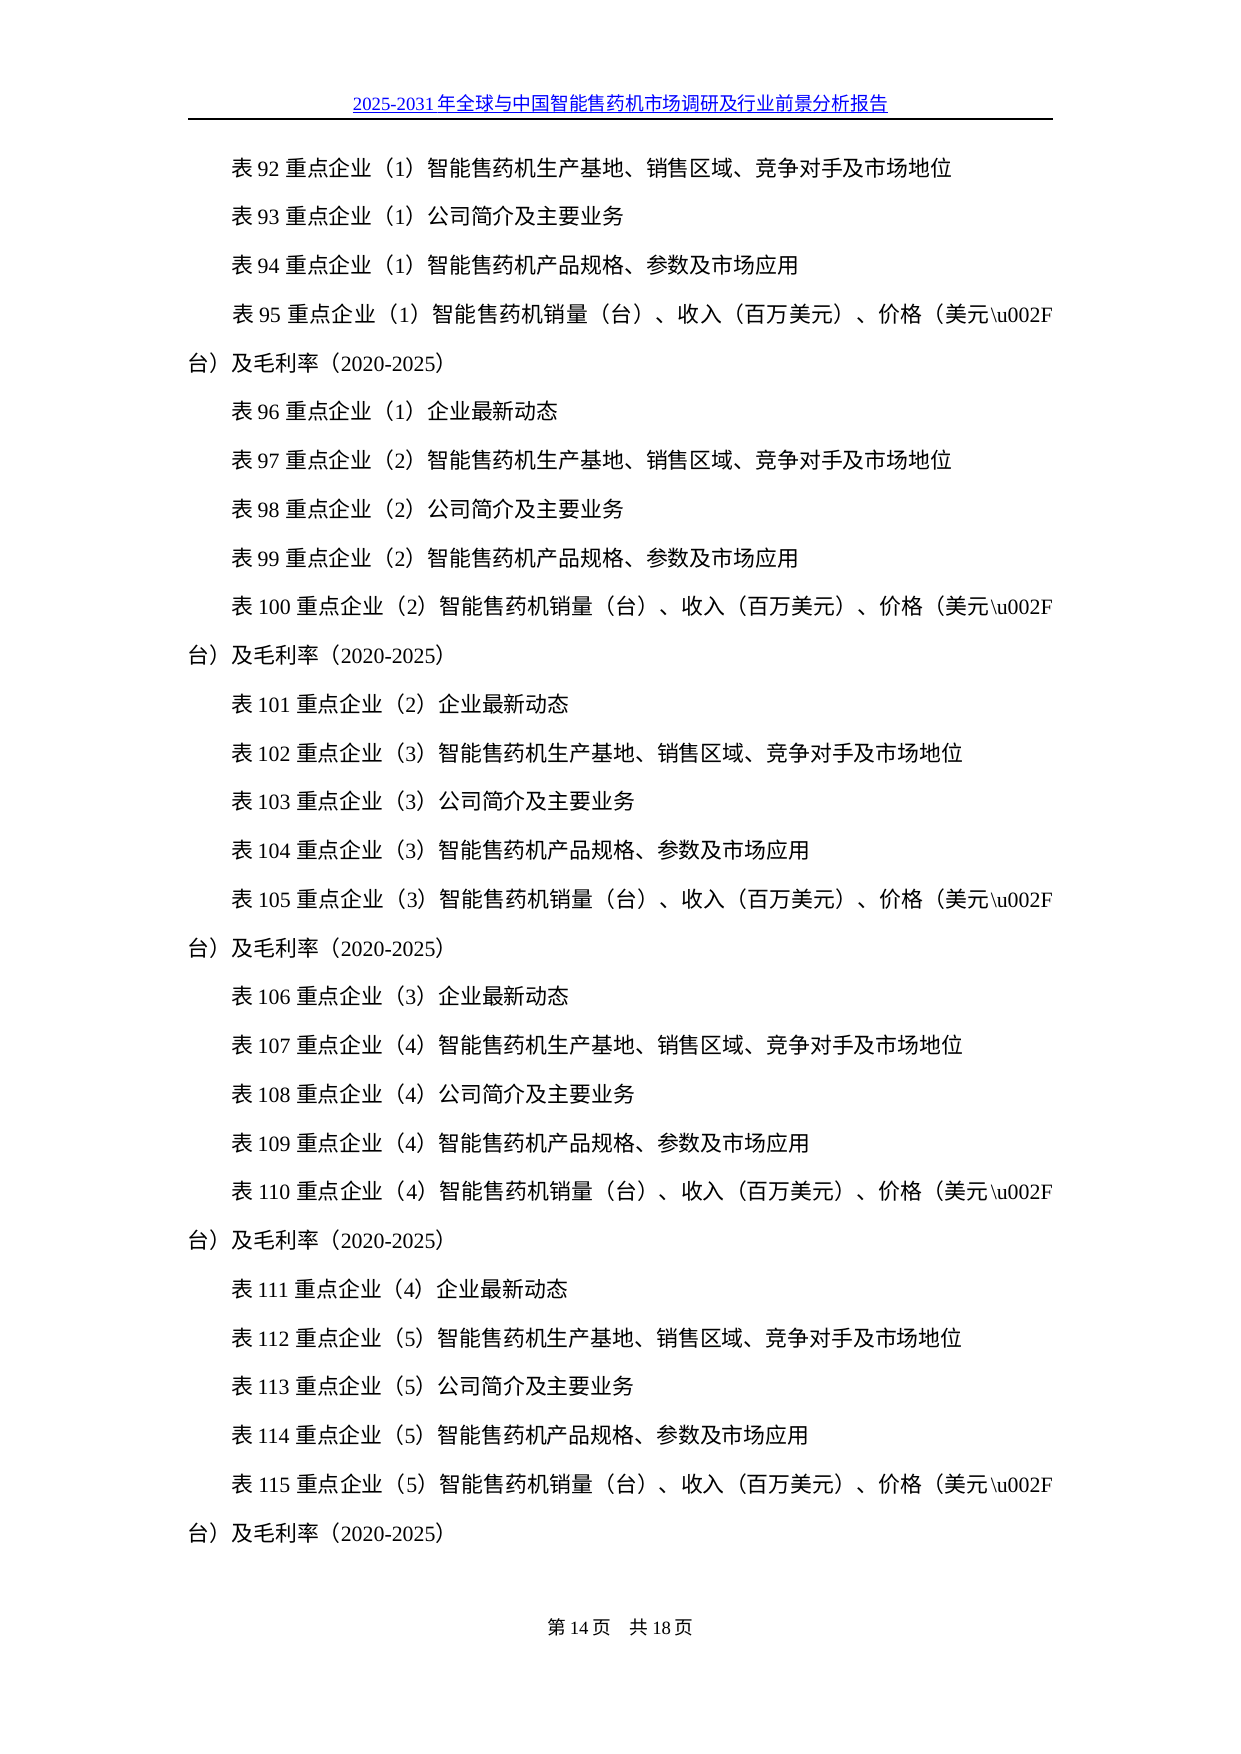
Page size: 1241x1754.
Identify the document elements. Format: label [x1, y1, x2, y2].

text [187, 150, 1053, 1548]
